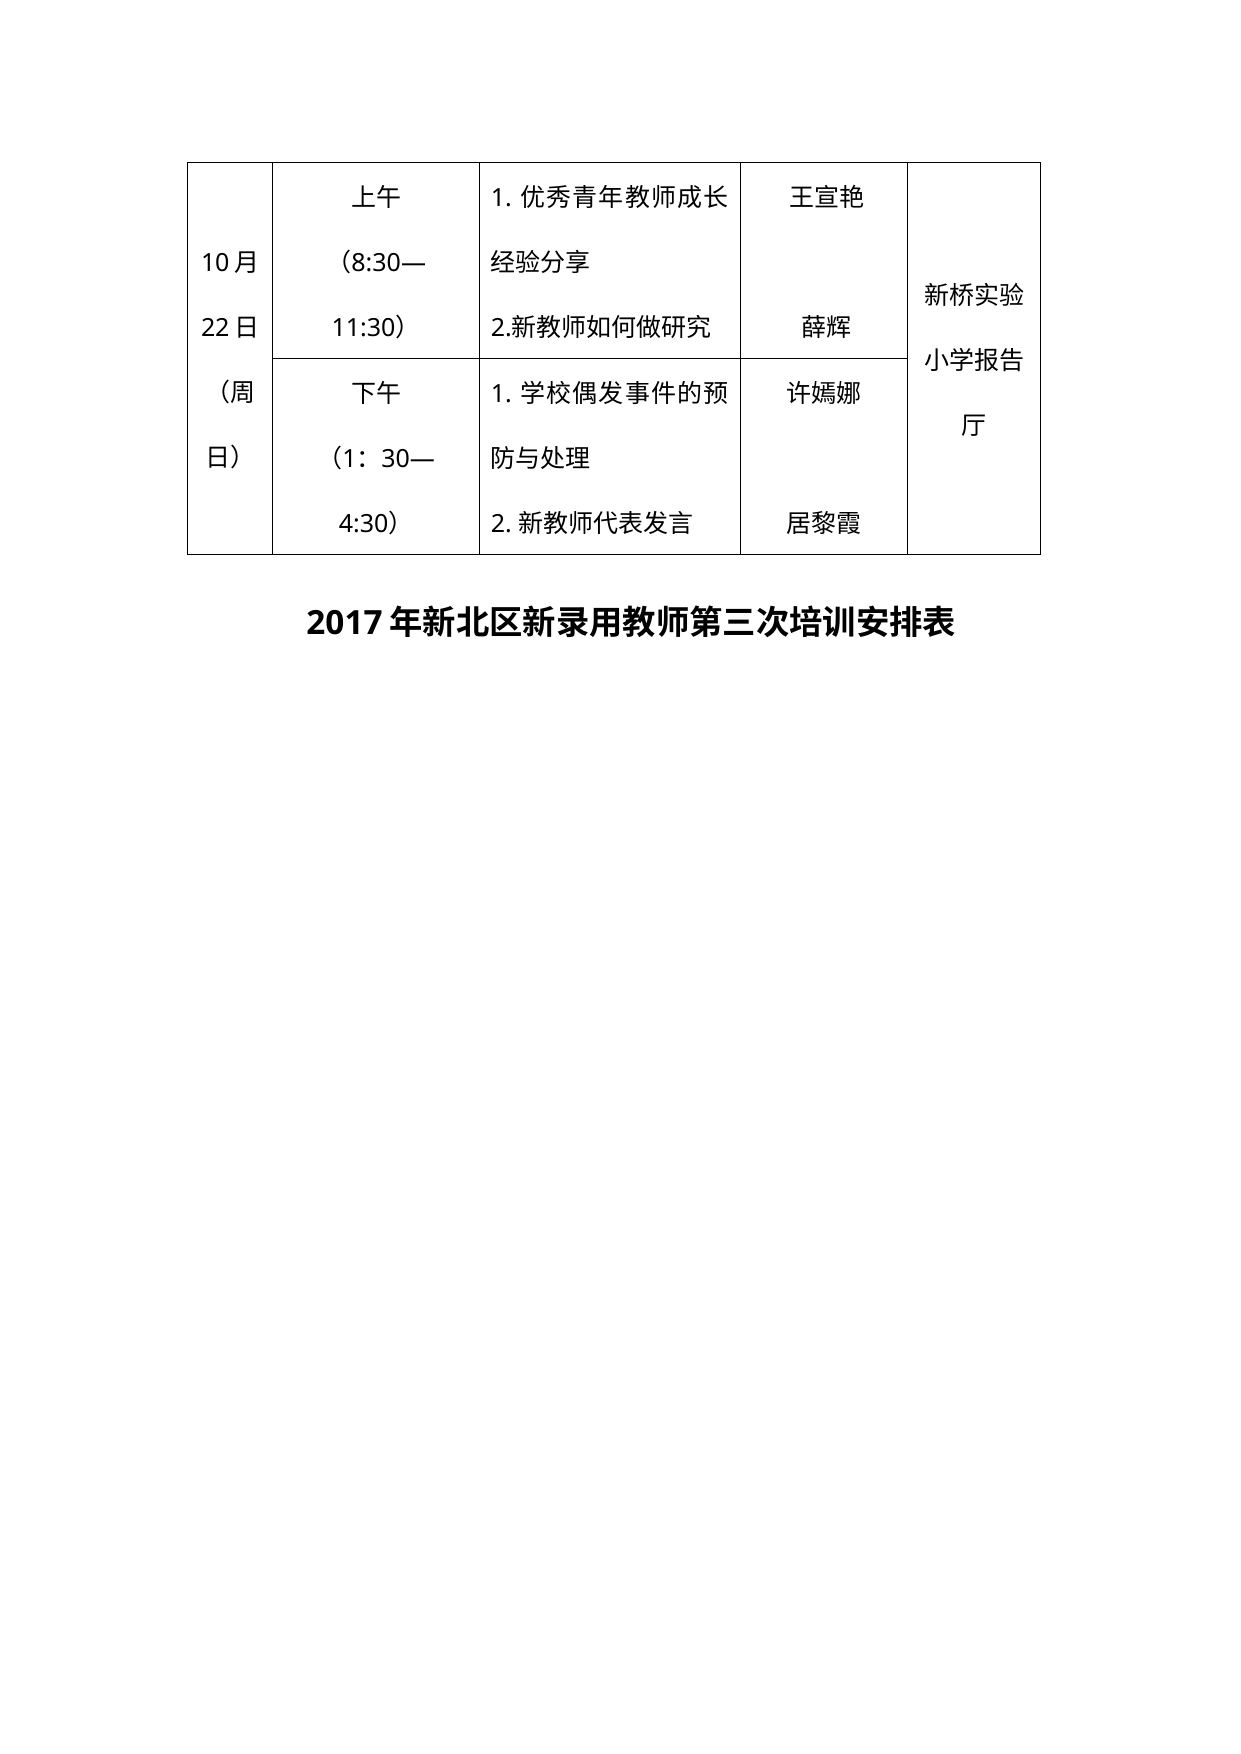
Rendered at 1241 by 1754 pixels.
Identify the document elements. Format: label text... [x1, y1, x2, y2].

table_cell 许嫣娜 居黎霞 [741, 359, 907, 554]
table_cell 1. 学校偶发事件的预防与处理 2. 新教师代表发言 [480, 359, 740, 554]
table_header 新桥实验小学报告厅 [908, 163, 1040, 554]
table_header 1. 优秀青年教师成长经验分享 2.新教师如何做研究 [480, 163, 740, 358]
table_header 上午 （8:30—11:30） [273, 163, 479, 358]
table_header 10月22日（周日） [188, 163, 272, 554]
text 2017年新北区新录用教师第三次培训安排表 [209, 588, 1053, 653]
table_header 王宣艳 薛辉 [741, 163, 907, 358]
table_cell 下午 （1：30—4:30） [273, 359, 479, 554]
